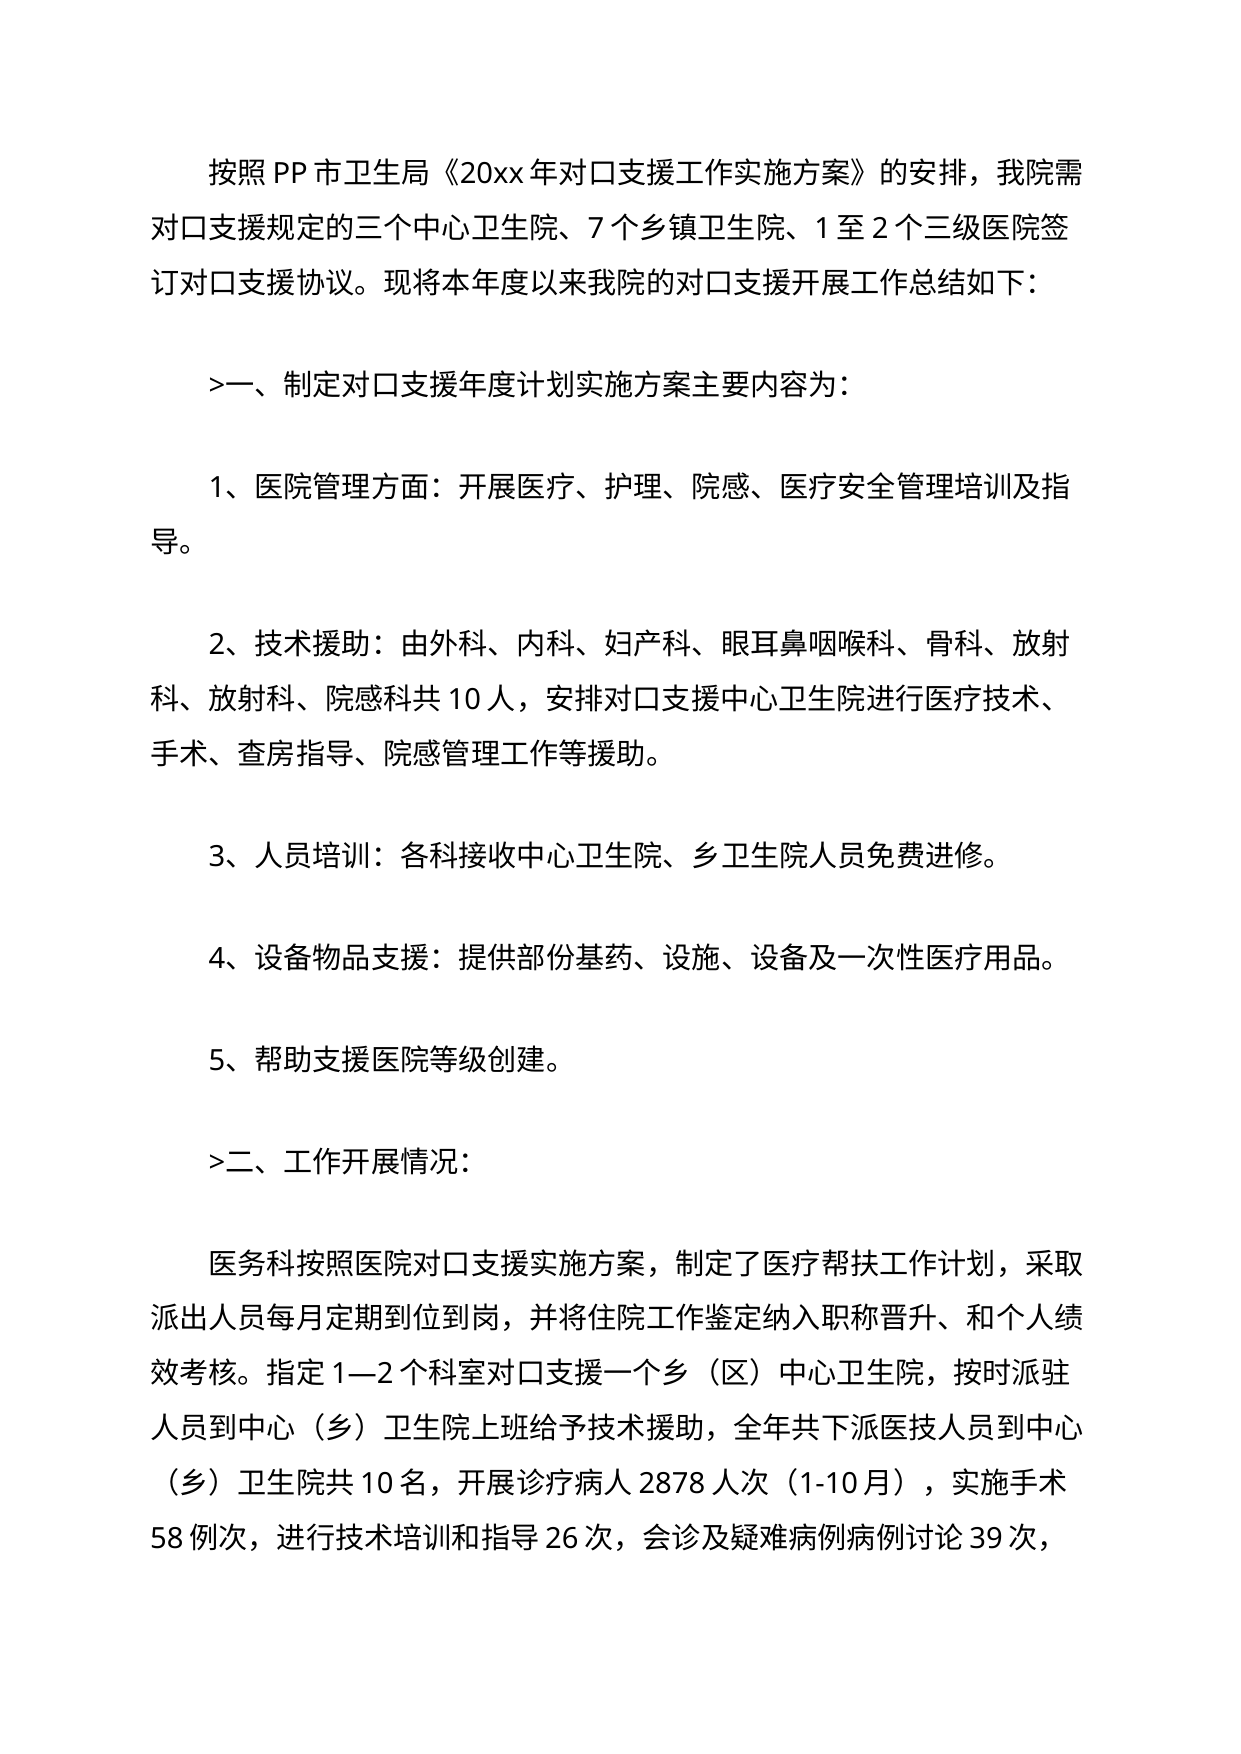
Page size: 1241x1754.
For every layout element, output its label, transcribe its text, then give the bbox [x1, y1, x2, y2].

text 按照PP市卫生局《20xx年对口支援工作实施方案》的安排，我院需对口支援规定的三个中心卫生院、7个乡镇卫生院、1至2个三级医院签订对口支援协议。现将本年度以来我院的对口支援开展工作总结如下： [150, 150, 1090, 302]
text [150, 1240, 1090, 1557]
text 3、人员培训：各科接收中心卫生院、乡卫生院人员免费进修。 [150, 832, 1090, 875]
text >二、工作开展情况： [150, 1138, 1090, 1181]
text >一、制定对口支援年度计划实施方案主要内容为： [150, 362, 1090, 404]
text 4、设备物品支援：提供部份基药、设施、设备及一次性医疗用品。 [150, 934, 1090, 977]
text 1、医院管理方面：开展医疗、护理、院感、医疗安全管理培训及指导。 [150, 464, 1090, 561]
text 2、技术援助：由外科、内科、妇产科、眼耳鼻咽喉科、骨科、放射科、放射科、院感科共10人，安排对口支援中心卫生院进行医疗技术、手术、查房指导、院感管理工作等援助。 [150, 621, 1090, 773]
text 5、帮助支援医院等级创建。 [150, 1036, 1090, 1079]
